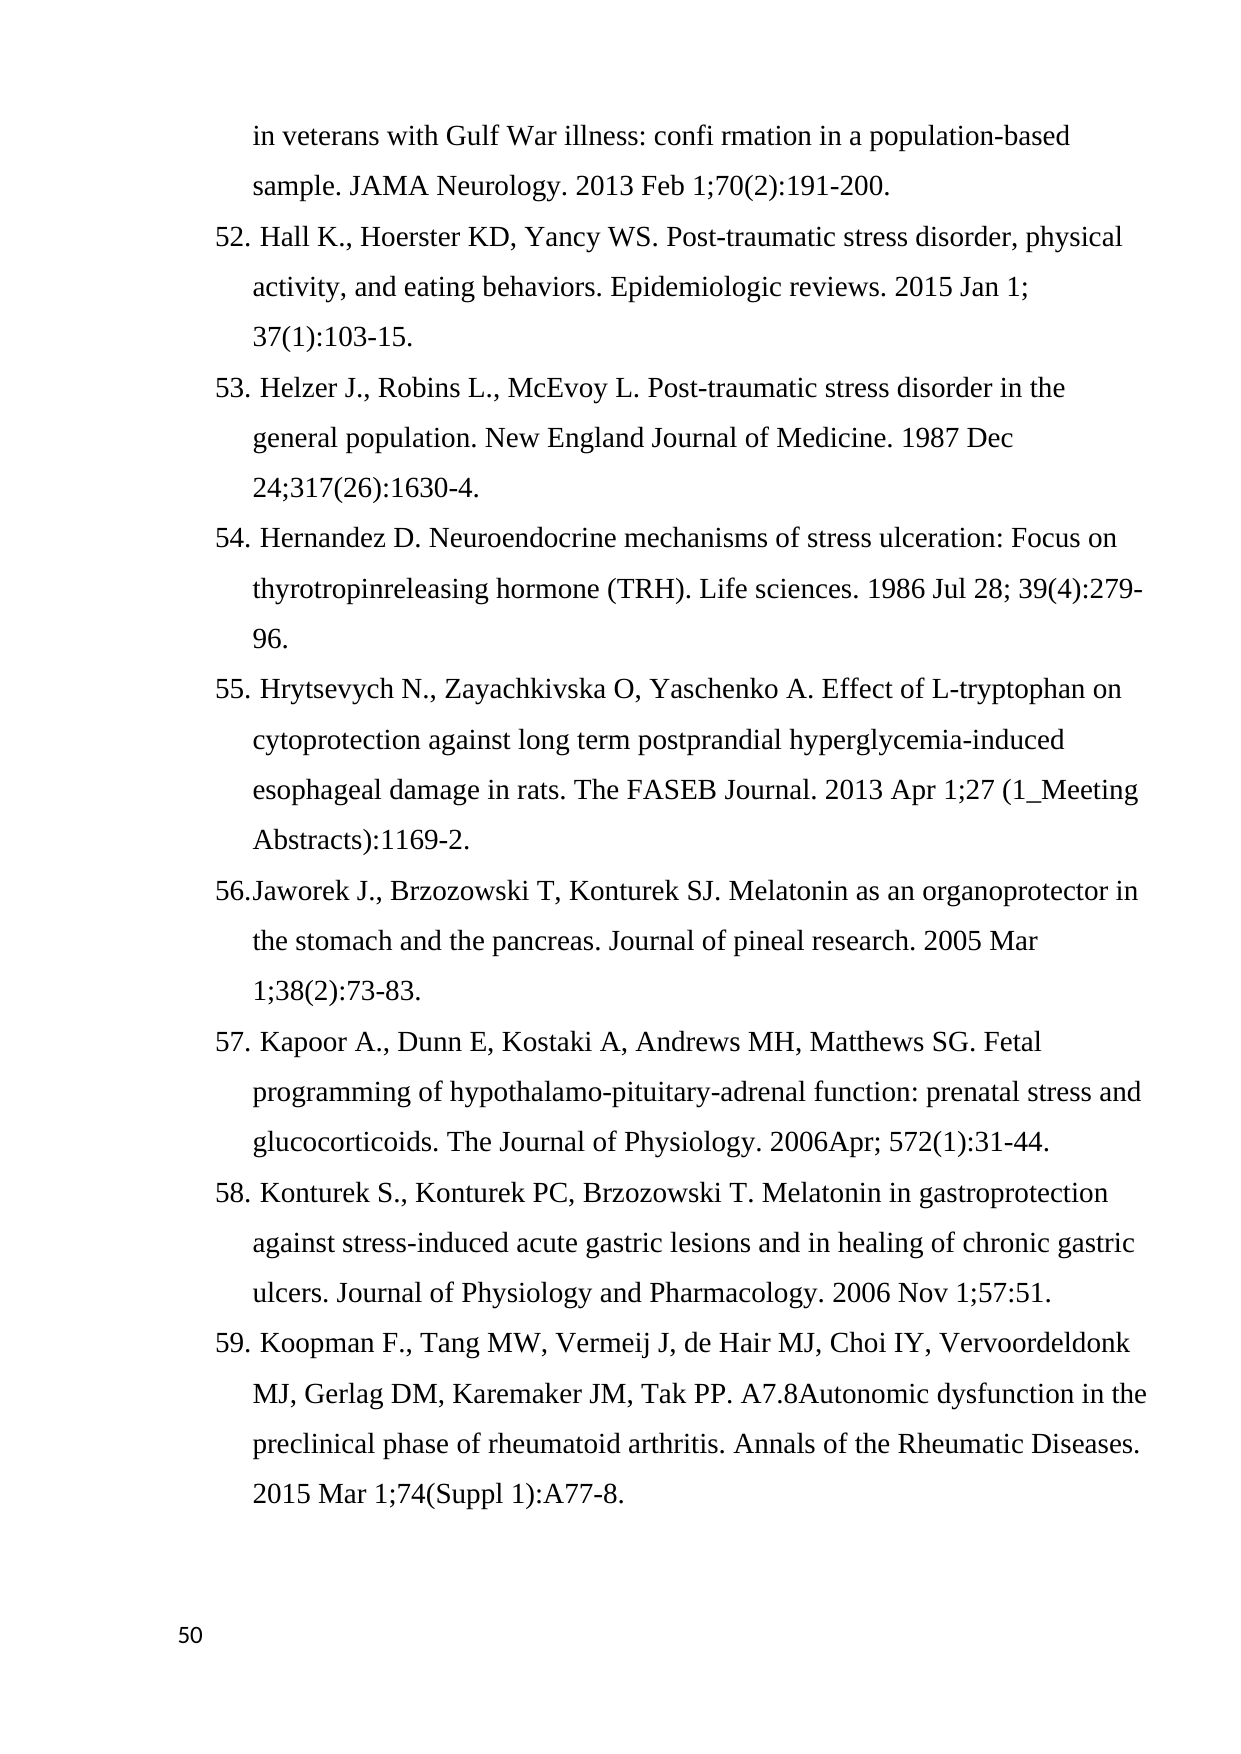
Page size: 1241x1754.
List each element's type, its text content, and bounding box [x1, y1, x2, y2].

list Jaworek J., Brzozowski T, Konturek SJ. Melatonin as an organoprotector in the stomach and the pancreas. Journal of pineal research. 2005 Mar 1;38(2):73-83. [215, 873, 1152, 1007]
list Koopman F., Tang MW, Vermeij J, de Hair MJ, Choi IY, Vervoordeldonk MJ, Gerlag DM, Karemaker JM, Tak PP. A7.8Autonomic dysfunction in the preclinical phase of rheumatoid arthritis. Annals of the Rheumatic Diseases. 2015 Mar 1;74(Suppl 1):A77-8. [215, 1326, 1152, 1510]
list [215, 118, 1152, 202]
list Hall K., Hoerster KD, Yancy WS. Post-traumatic stress disorder, physical activity, and eating behaviors. Epidemiologic reviews. 2015 Jan 1; 37(1):103-15. [215, 219, 1152, 353]
list Konturek S., Konturek PC, Brzozowski T. Melatonin in gastroprotection against stress-induced acute gastric lesions and in healing of chronic gastric ulcers. Journal of Physiology and Pharmacology. 2006 Nov 1;57:51. [215, 1175, 1152, 1309]
list Hernandez D. Neuroendocrine mechanisms of stress ulceration: Focus on thyrotropinreleasing hormone (TRH). Life sciences. 1986 Jul 28; 39(4):279-96. [215, 521, 1152, 655]
list Hrytsevych N., Zayachkivska O, Yaschenko A. Effect of L-tryptophan on cytoprotection against long term postprandial hyperglycemia-induced esophageal damage in rats. The FASEB Journal. 2013 Apr 1;27 (1_Meeting Abstracts):1169-2. [215, 672, 1152, 856]
list Kapoor A., Dunn E, Kostaki A, Andrews MH, Matthews SG. Fetal programming of hypothalamo-pituitary-adrenal function: prenatal stress and glucocorticoids. The Journal of Physiology. 2006Apr; 572(1):31-44. [215, 1024, 1152, 1158]
list Helzer J., Robins L., McEvoy L. Post-traumatic stress disorder in the general population. New England Journal of Medicine. 1987 Dec 24;317(26):1630-4. [215, 370, 1152, 504]
